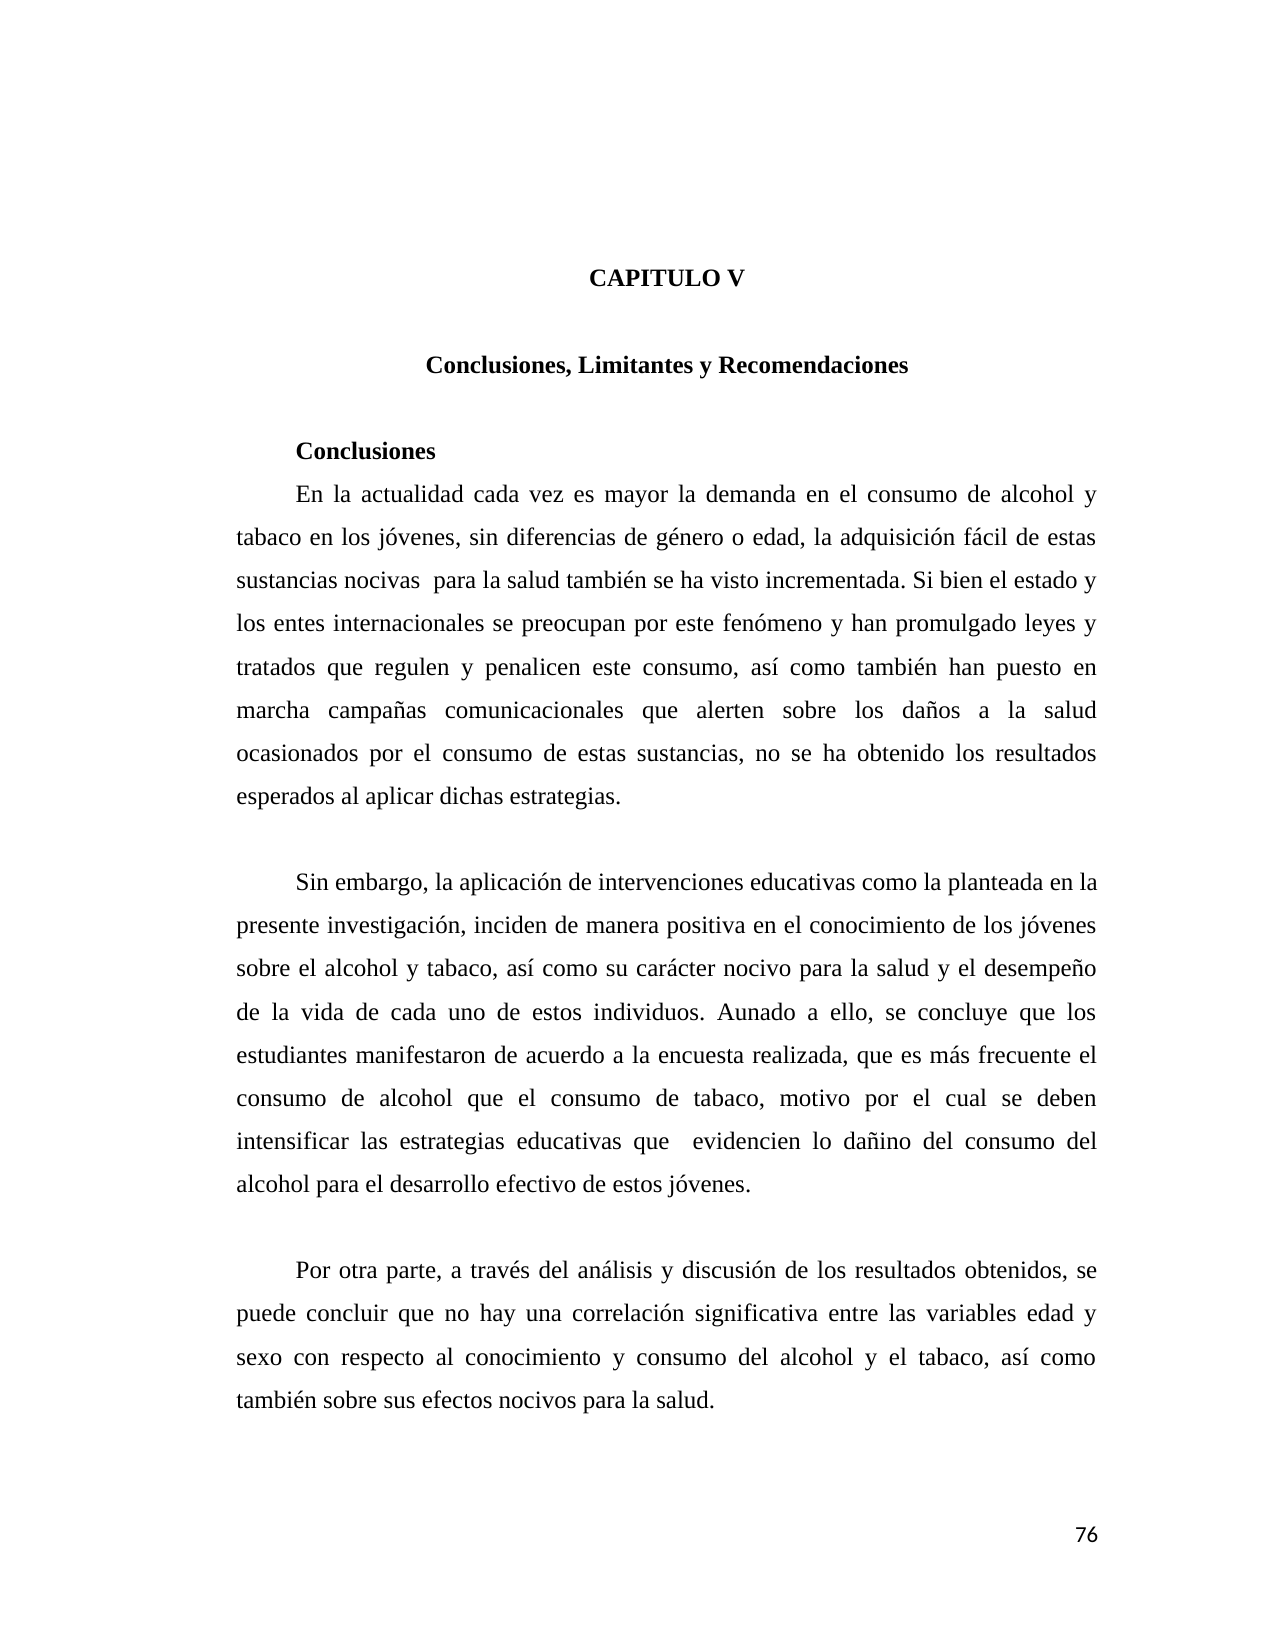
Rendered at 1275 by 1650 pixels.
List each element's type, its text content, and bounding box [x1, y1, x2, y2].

text CAPITULO V [236, 263, 1098, 292]
text Conclusiones [236, 436, 1098, 465]
text Por otra parte, a través del análisis y discusión de los resultados obtenidos, se puede concluir que no hay una correlación significativa entre las variables edad y sexo con respecto al conocimiento y consumo del alcohol y el tabaco, así como también sobre sus efectos nocivos para la salud. [236, 1255, 1098, 1413]
text Sin embargo, la aplicación de intervenciones educativas como la planteada en la presente investigación, inciden de manera positiva en el conocimiento de los jóvenes sobre el alcohol y tabaco, así como su carácter nocivo para la salud y el desempeño de la vida de cada uno de estos individuos. Aunado a ello, se concluye que los estudiantes manifestaron de acuerdo a la encuesta realizada, que es más frecuente el consumo de alcohol que el consumo de tabaco, motivo por el cual se deben intensificar las estrategias educativas que evidencien lo dañino del consumo del alcohol para el desarrollo efectivo de estos jóvenes. [236, 867, 1098, 1198]
text En la actualidad cada vez es mayor la demanda en el consumo de alcohol y tabaco en los jóvenes, sin diferencias de género o edad, la adquisición fácil de estas sustancias nocivas para la salud también se ha visto incrementada. Si bien el estado y los entes internacionales se preocupan por este fenómeno y han promulgado leyes y tratados que regulen y penalicen este consumo, así como también han puesto en marcha campañas comunicacionales que alerten sobre los daños a la salud ocasionados por el consumo de estas sustancias, no se ha obtenido los resultados esperados al aplicar dichas estrategias. [236, 479, 1098, 810]
text Conclusiones, Limitantes y Recomendaciones [236, 350, 1098, 378]
